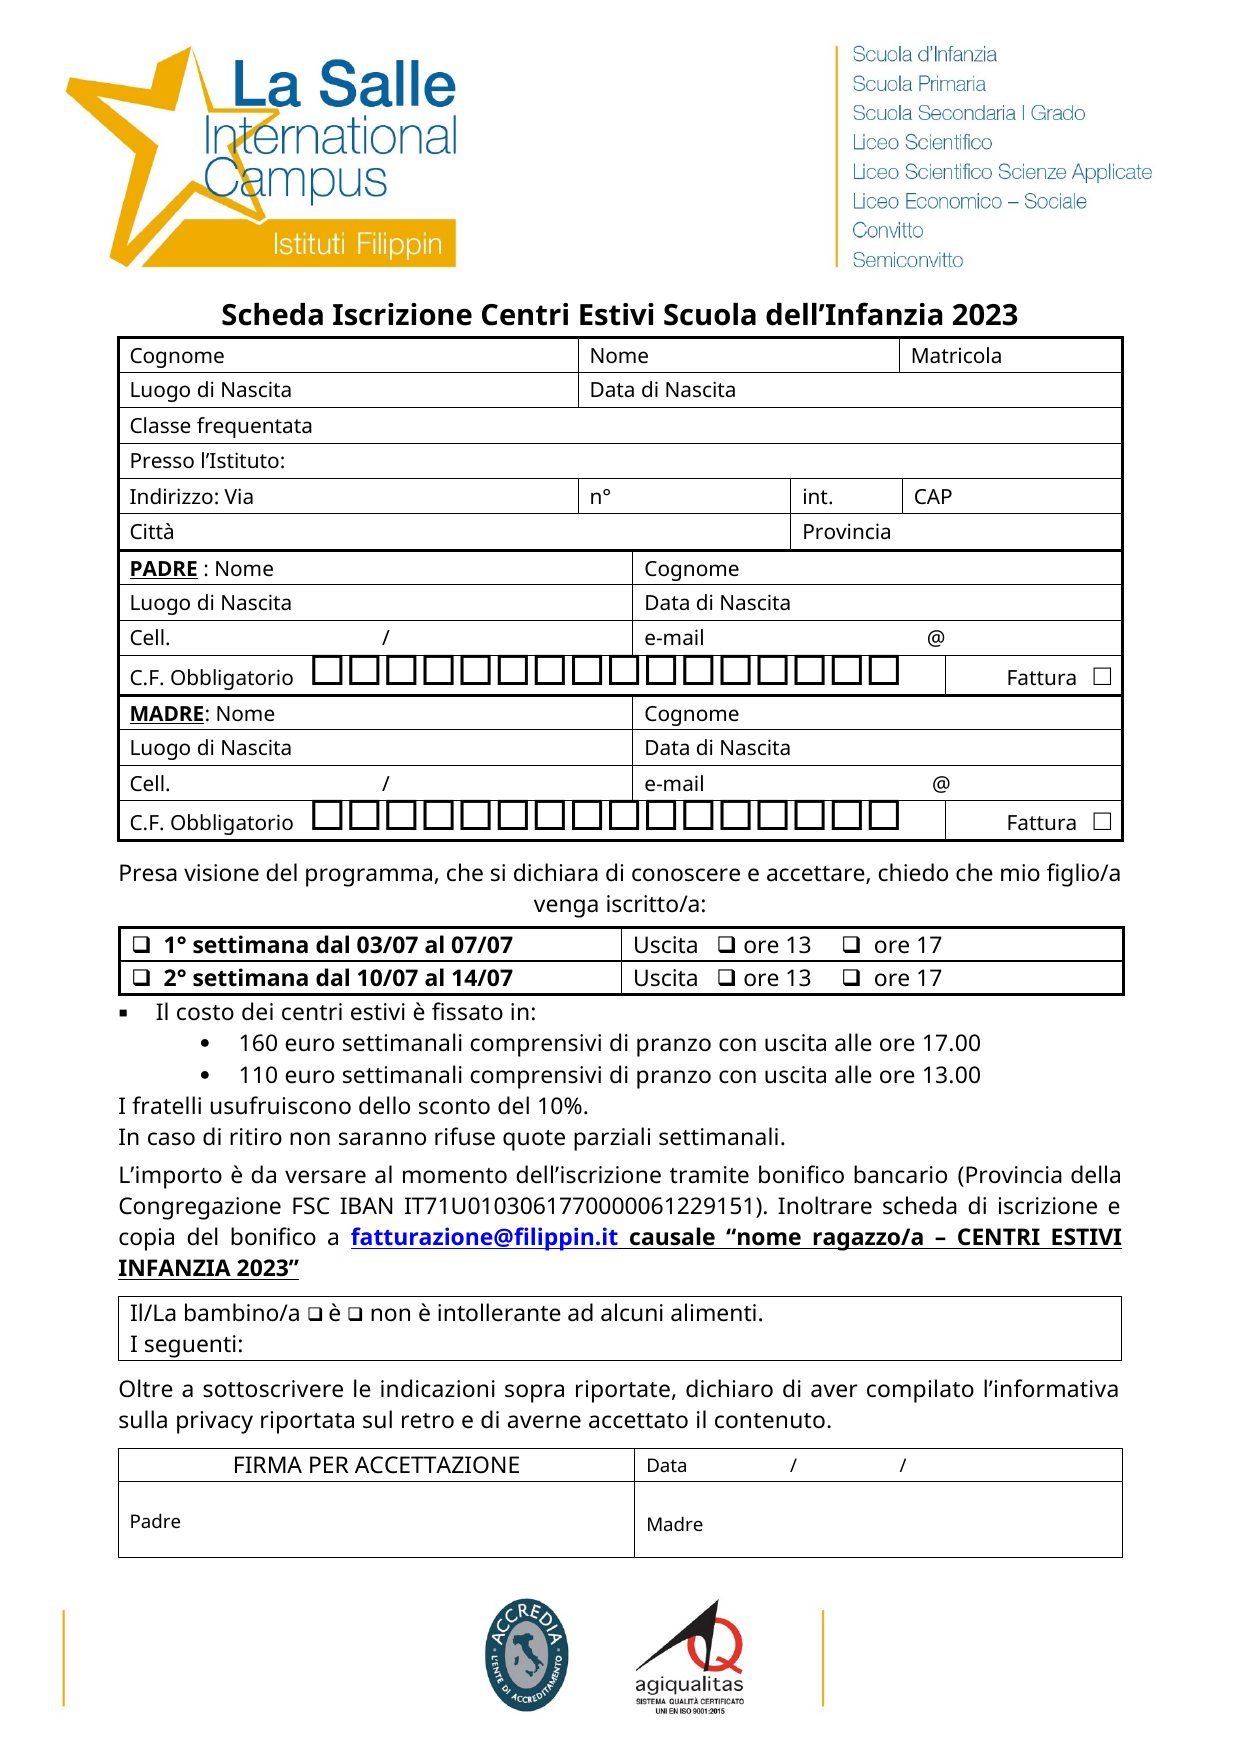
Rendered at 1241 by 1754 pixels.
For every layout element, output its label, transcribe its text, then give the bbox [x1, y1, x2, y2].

text In caso di ritiro non saranno rifuse quote parziali settimanali. [118, 1121, 1122, 1152]
table_cell Cognome [633, 697, 1121, 729]
table_header FIRMA PER ACCETTAZIONE [119, 1449, 634, 1481]
picture [0, 1578, 1217, 1754]
text Presa visione del programma, che si dichiara di conoscere e accettare, chiedo che mio figlio/a venga iscritto/a: [118, 857, 1122, 919]
table_cell Luogo di Nascita [120, 373, 578, 407]
subtitle Scheda Iscrizione Centri Estivi Scuola dell’Infanzia 2023 [118, 294, 1122, 333]
table_cell Provincia [791, 514, 1121, 549]
table_cell Data di Nascita [633, 730, 1121, 765]
table_header Cognome [120, 339, 578, 372]
text I fratelli usufruiscono dello sconto del 10%. [118, 1090, 1122, 1121]
table_cell PADRE : Nome [120, 552, 632, 584]
table_cell e-mail @ [633, 766, 1121, 800]
table_header Data / / [635, 1449, 1122, 1481]
table_header Nome [579, 339, 899, 372]
table_cell Luogo di Nascita [120, 585, 632, 619]
table_cell n° [579, 479, 790, 513]
table_header 1° settimana dal 03/07 al 07/07 [121, 929, 621, 960]
table_cell Cell. / [120, 766, 632, 800]
table_cell MADRE: Nome [120, 697, 632, 729]
table_header Uscita ore 13 ore 17 [622, 929, 1122, 960]
table_cell Fattura □ [946, 656, 1121, 694]
table_cell Città [120, 514, 790, 549]
table_header Il/La bambino/a è non è intollerante ad alcuni alimenti. I seguenti: [119, 1297, 1121, 1360]
text Oltre a sottoscrivere le indicazioni sopra riportate, dichiaro di aver compilato l’informativa sulla privacy riportata sul retro e di averne accettato il contenuto. [118, 1373, 1122, 1436]
table_cell Cognome [633, 552, 1121, 584]
table_cell int. [791, 479, 902, 513]
table_cell Luogo di Nascita [120, 730, 632, 765]
table_cell Cell. / [120, 621, 632, 655]
picture [0, 0, 1236, 294]
table_header Matricola [900, 339, 1121, 372]
table_cell Madre [635, 1482, 1122, 1557]
table_cell Data di Nascita [579, 373, 1121, 407]
table_cell Classe frequentata [120, 408, 1121, 442]
table_cell Uscita ore 13 ore 17 [622, 962, 1122, 993]
list Il costo dei centri estivi è fissato in: [118, 996, 1122, 1027]
table_cell C.F. Obbligatorio [120, 801, 945, 839]
table_cell Presso l’Istituto: [120, 444, 1121, 478]
list 160 euro settimanali comprensivi di pranzo con uscita alle ore 17.00 [201, 1027, 1122, 1059]
table_cell Padre [119, 1482, 634, 1557]
table_cell C.F. Obbligatorio [120, 656, 945, 694]
text L’importo è da versare al momento dell’iscrizione tramite bonifico bancario (Provincia della Congregazione FSC IBAN IT71U0103061770000061229151). Inoltrare scheda di iscrizione e copia del bonifico a fatturazione@filippin.it causale “nome ragazzo/a – CENTRI ESTIVI INFANZIA 2023” [118, 1159, 1122, 1284]
list 110 euro settimanali comprensivi di pranzo con uscita alle ore 13.00 [201, 1059, 1122, 1090]
table_cell CAP [903, 479, 1121, 513]
table_cell e-mail @ [633, 621, 1121, 655]
table_cell 2° settimana dal 10/07 al 14/07 [121, 962, 621, 993]
table_cell Indirizzo: Via [120, 479, 578, 513]
table_cell Fattura □ [946, 801, 1121, 839]
table_cell Data di Nascita [633, 585, 1121, 619]
